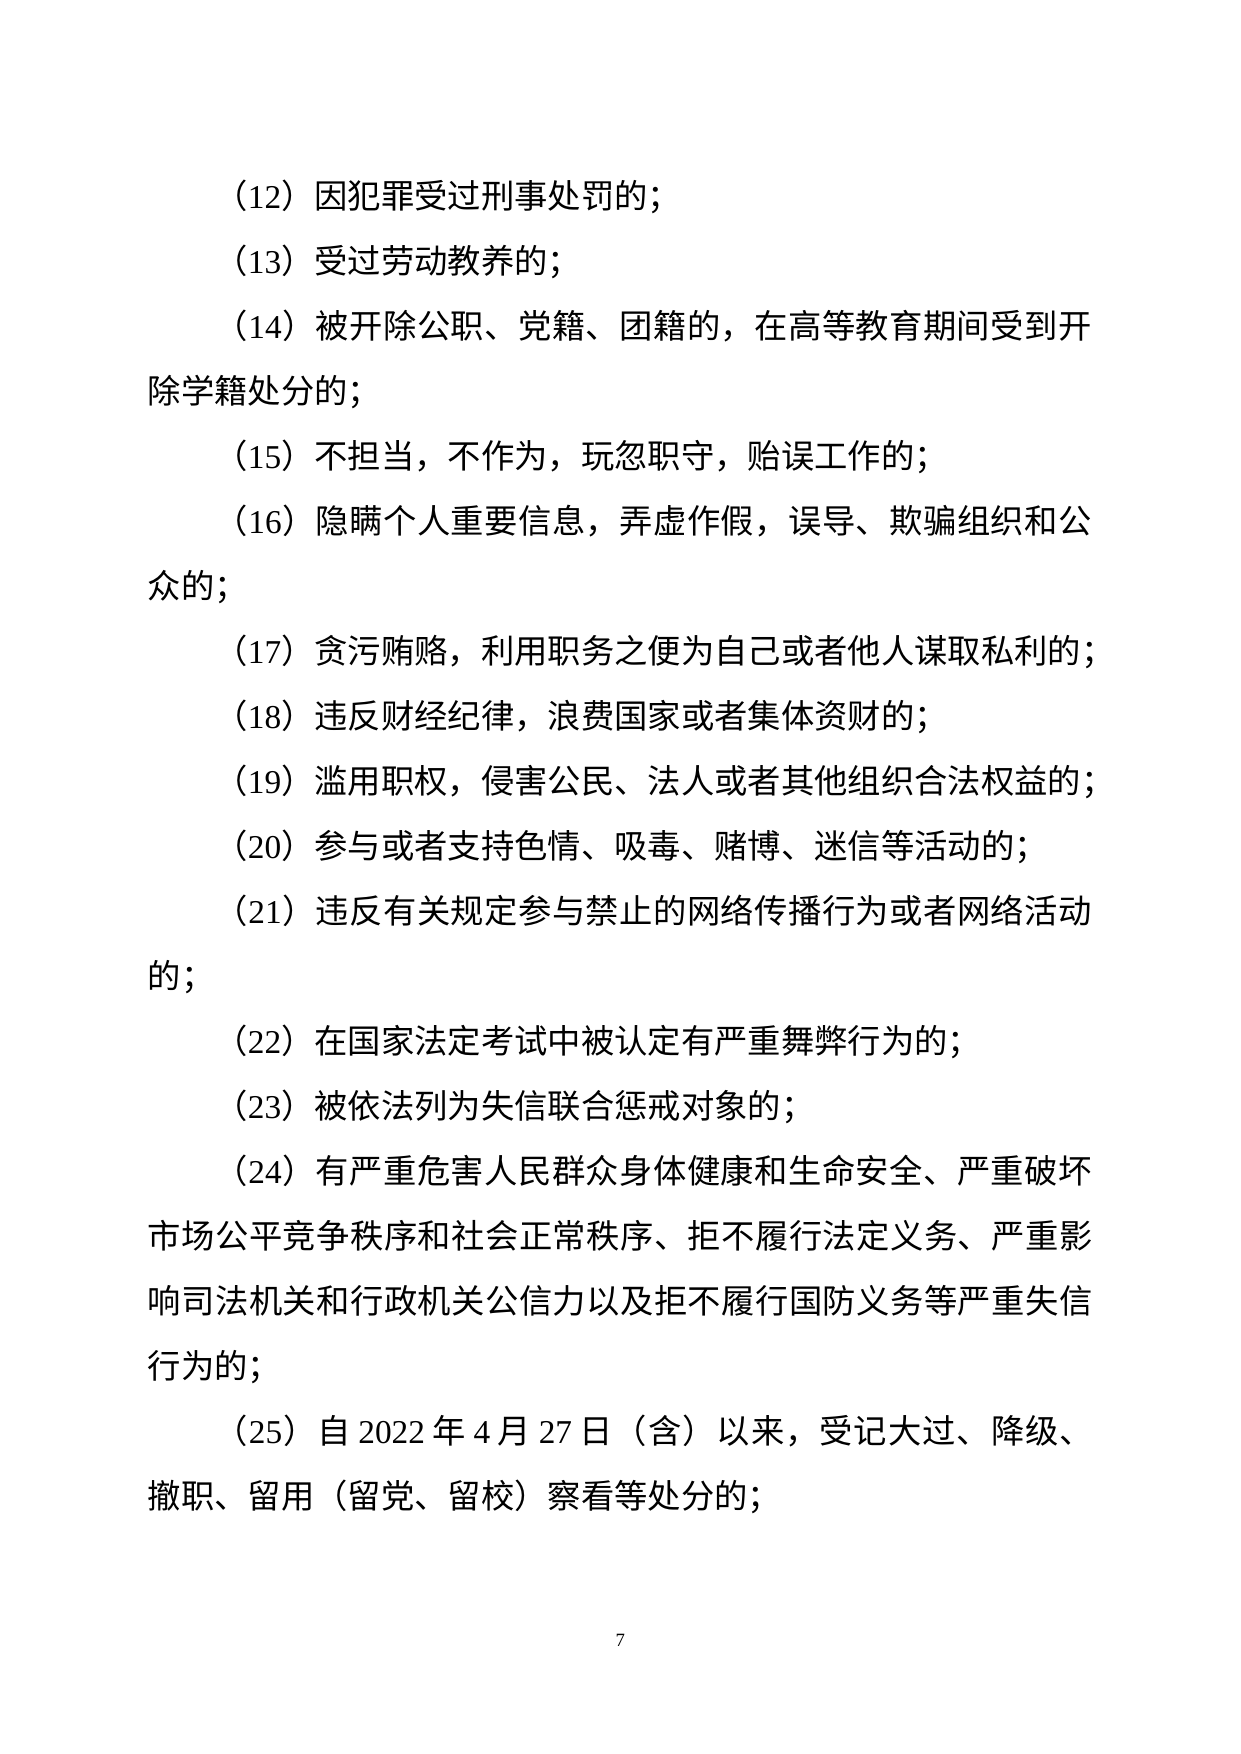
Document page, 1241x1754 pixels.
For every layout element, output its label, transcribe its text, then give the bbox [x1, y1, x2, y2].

text （18）违反财经纪律，浪费国家或者集体资财的； [148, 682, 1092, 747]
text （20）参与或者支持色情、吸毒、赌博、迷信等活动的； [148, 812, 1092, 877]
text （25）自2022年4月27日（含）以来，受记大过、降级、撤职、留用（留党、留校）察看等处分的； [148, 1397, 1092, 1527]
text （14）被开除公职、党籍、团籍的，在高等教育期间受到开除学籍处分的； [148, 292, 1092, 422]
text （21）违反有关规定参与禁止的网络传播行为或者网络活动的； [148, 877, 1092, 1007]
text （17）贪污贿赂，利用职务之便为自己或者他人谋取私利的； [148, 617, 1092, 682]
text （19）滥用职权，侵害公民、法人或者其他组织合法权益的； [148, 747, 1092, 812]
text （22）在国家法定考试中被认定有严重舞弊行为的； [148, 1007, 1092, 1072]
text （13）受过劳动教养的； [148, 227, 1092, 292]
text （24）有严重危害人民群众身体健康和生命安全、严重破坏市场公平竞争秩序和社会正常秩序、拒不履行法定义务、严重影响司法机关和行政机关公信力以及拒不履行国防义务等严重失信行为的； [148, 1137, 1092, 1397]
text （23）被依法列为失信联合惩戒对象的； [148, 1072, 1092, 1137]
text （15）不担当，不作为，玩忽职守，贻误工作的； [148, 422, 1092, 487]
text （12）因犯罪受过刑事处罚的； [148, 162, 1092, 227]
text （16）隐瞒个人重要信息，弄虚作假，误导、欺骗组织和公众的； [148, 487, 1092, 617]
